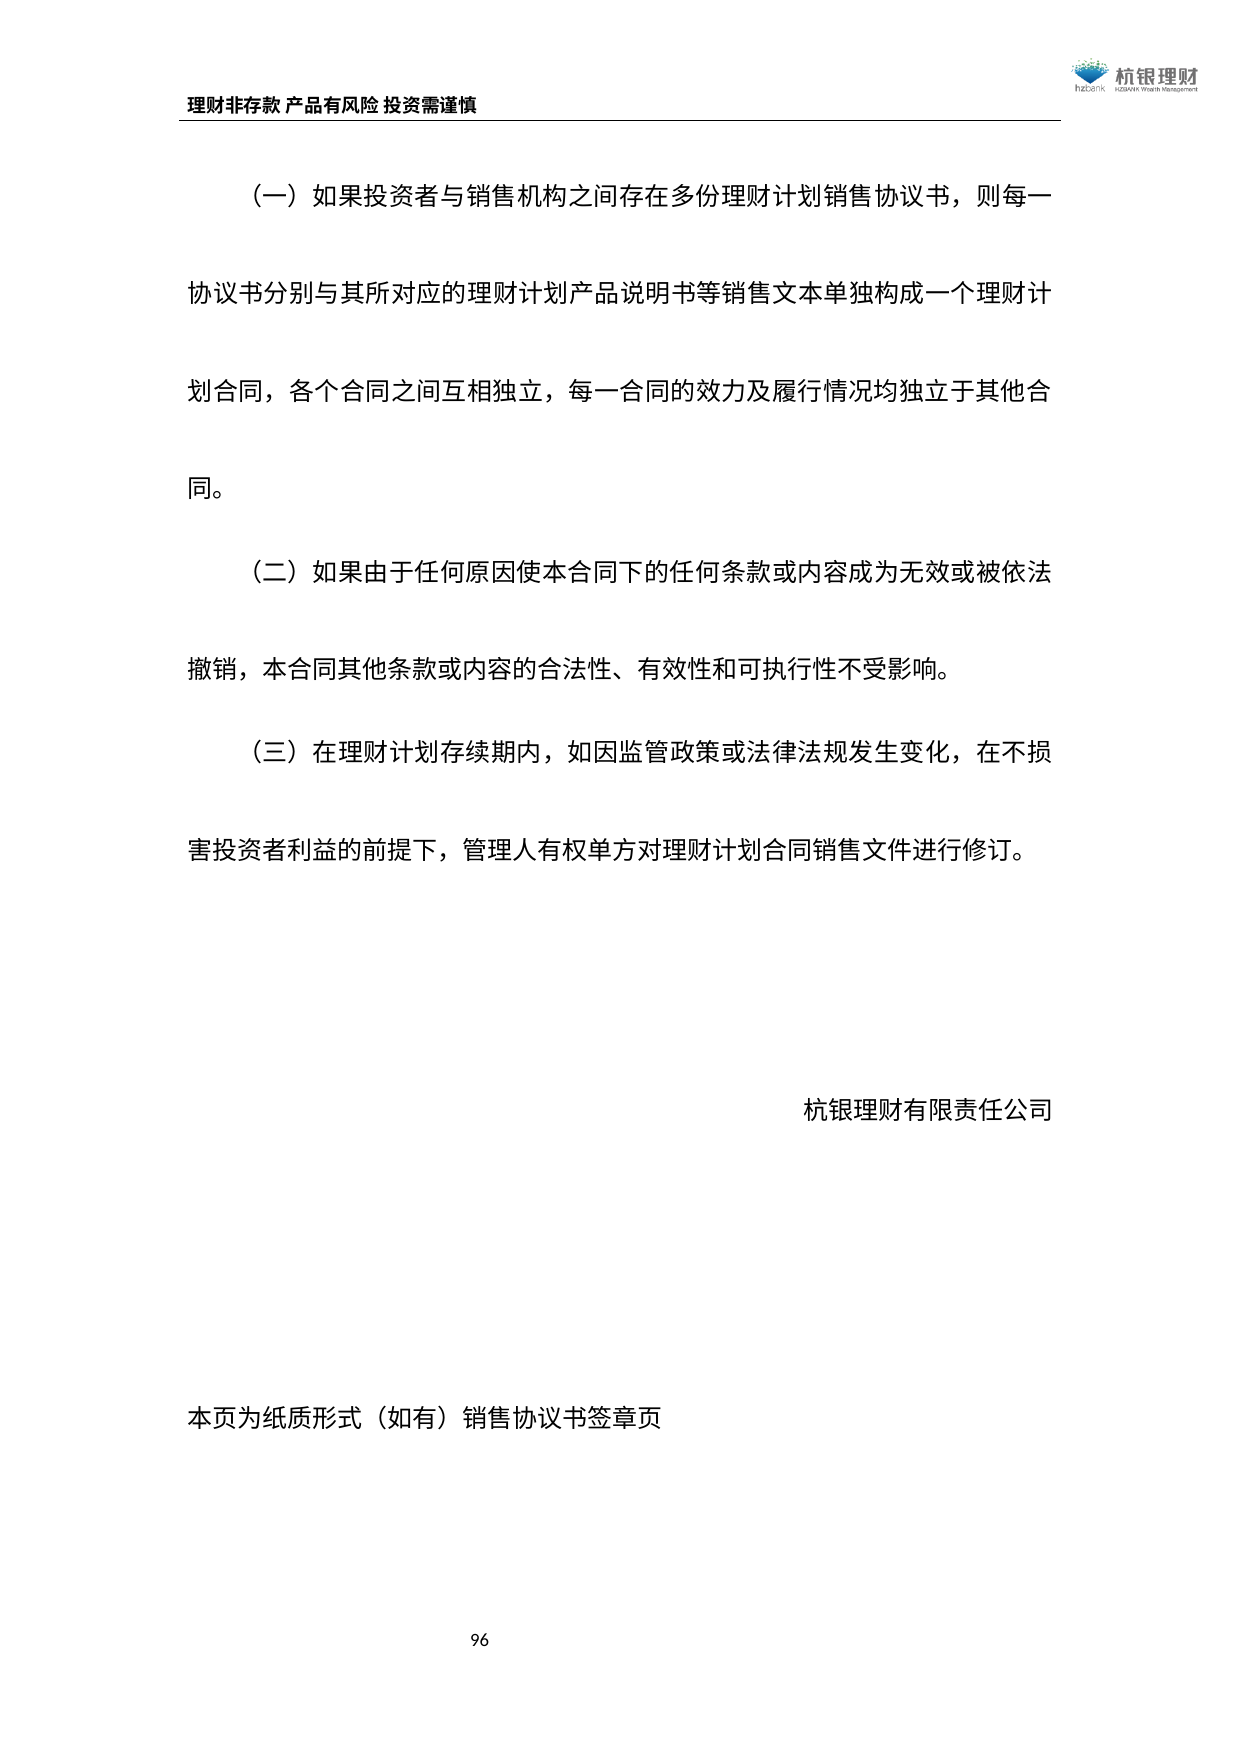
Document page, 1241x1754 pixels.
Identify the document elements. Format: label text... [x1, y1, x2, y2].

list 本页为纸质形式（如有）销售协议书签章页 [187, 1384, 1053, 1449]
list 如果投资者与销售机构之间存在多份理财计划销售协议书，则每一协议书分别与其所对应的理财计划产品说明书等销售文本单独构成一个理财计划合同，各个合同之间互相独立，每一合同的效力及履行情况均独立于其他合同。 [187, 162, 1053, 519]
text 杭银理财有限责任公司 [187, 1076, 1053, 1141]
list 如果由于任何原因使本合同下的任何条款或内容成为无效或被依法撤销，本合同其他条款或内容的合法性、有效性和可执行性不受影响。 [187, 538, 1053, 700]
picture [1027, 0, 1240, 151]
list 在理财计划存续期内，如因监管政策或法律法规发生变化，在不损害投资者利益的前提下，管理人有权单方对理财计划合同销售文件进行修订。 [187, 718, 1053, 881]
